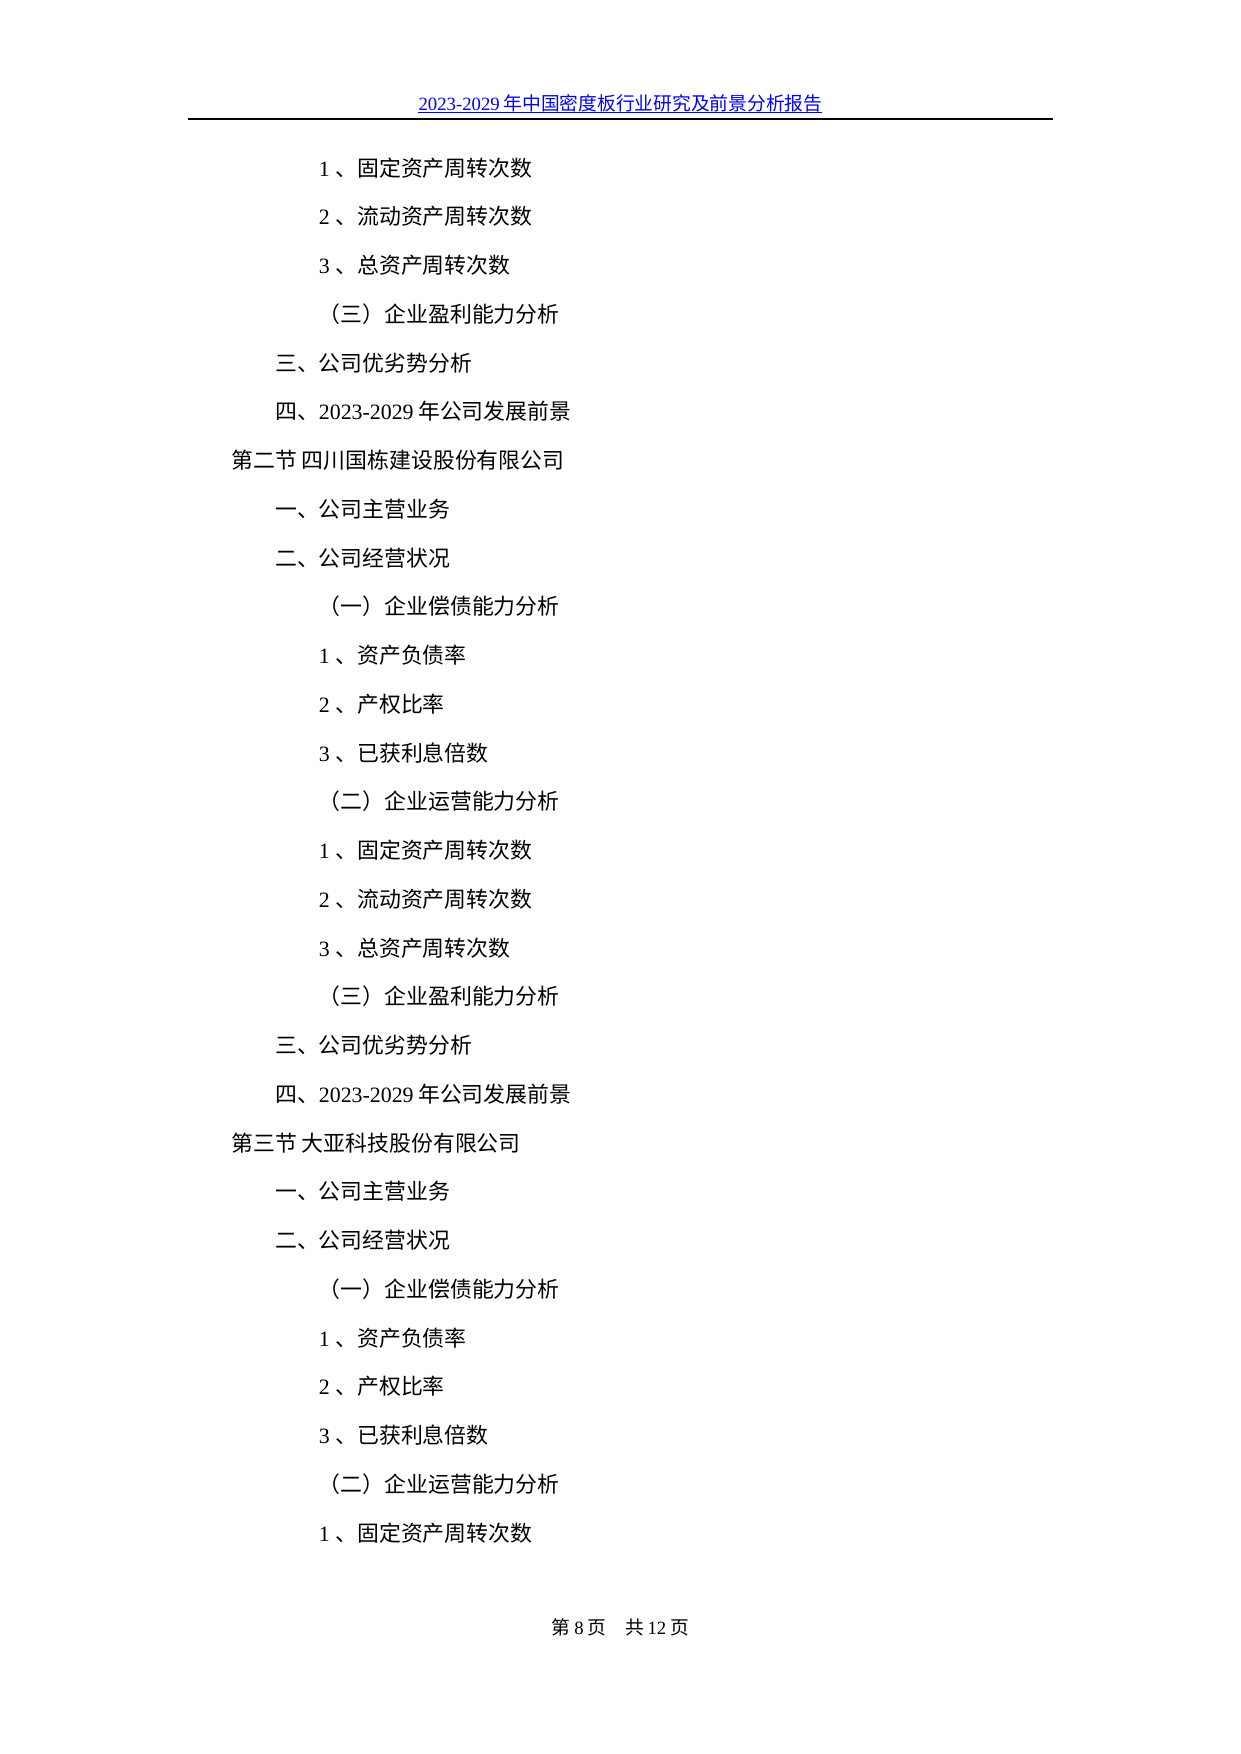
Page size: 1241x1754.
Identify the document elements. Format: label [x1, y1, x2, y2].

text [187, 150, 1053, 1548]
